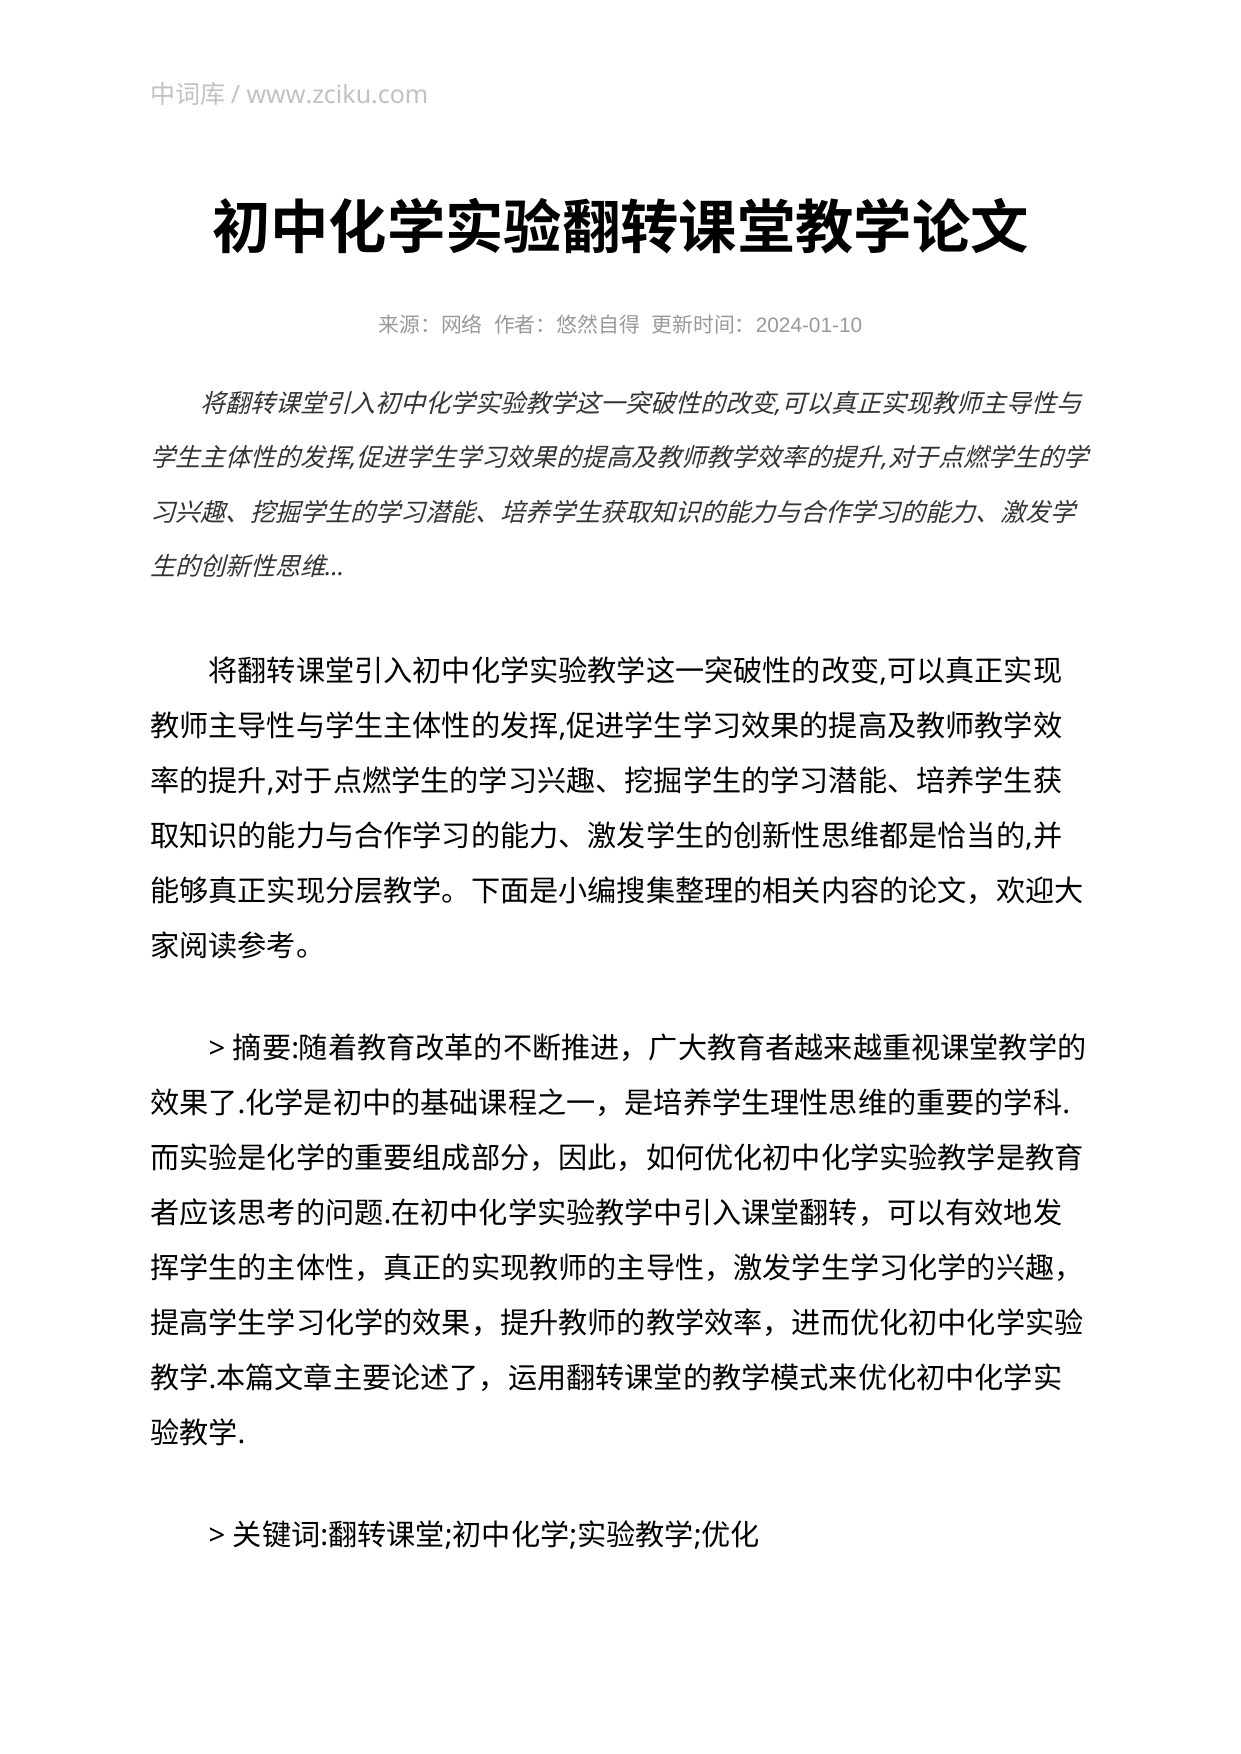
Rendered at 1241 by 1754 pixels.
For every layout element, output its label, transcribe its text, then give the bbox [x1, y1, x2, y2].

text 来源：网络 作者：悠然自得 更新时间：2024-01-10 [150, 313, 1090, 337]
text 将翻转课堂引入初中化学实验教学这一突破性的改变,可以真正实现教师主导性与学生主体性的发挥,促进学生学习效果的提高及教师教学效率的提升,对于点燃学生的学习兴趣、挖掘学生的学习潜能、培养学生获取知识的能力与合作学习的能力、激发学生的创新性思维... [150, 383, 1090, 583]
text > 关键词:翻转课堂;初中化学;实验教学;优化 [150, 1511, 1090, 1553]
text 将翻转课堂引入初中化学实验教学这一突破性的改变,可以真正实现教师主导性与学生主体性的发挥,促进学生学习效果的提高及教师教学效率的提升,对于点燃学生的学习兴趣、挖掘学生的学习潜能、培养学生获取知识的能力与合作学习的能力、激发学生的创新性思维都是恰当的,并能够真正实现分层教学。下面是小编搜集整理的相关内容的论文，欢迎大家阅读参考。 [150, 648, 1090, 965]
text > 摘要:随着教育改革的不断推进，广大教育者越来越重视课堂教学的效果了.化学是初中的基础课程之一，是培养学生理性思维的重要的学科.而实验是化学的重要组成部分，因此，如何优化初中化学实验教学是教育者应该思考的问题.在初中化学实验教学中引入课堂翻转，可以有效地发挥学生的主体性，真正的实现教师的主导性，激发学生学习化学的兴趣，提高学生学习化学的效果，提升教师的教学效率，进而优化初中化学实验教学.本篇文章主要论述了，运用翻转课堂的教学模式来优化初中化学实验教学. [150, 1024, 1090, 1452]
subtitle 初中化学实验翻转课堂教学论文 [150, 181, 1090, 266]
